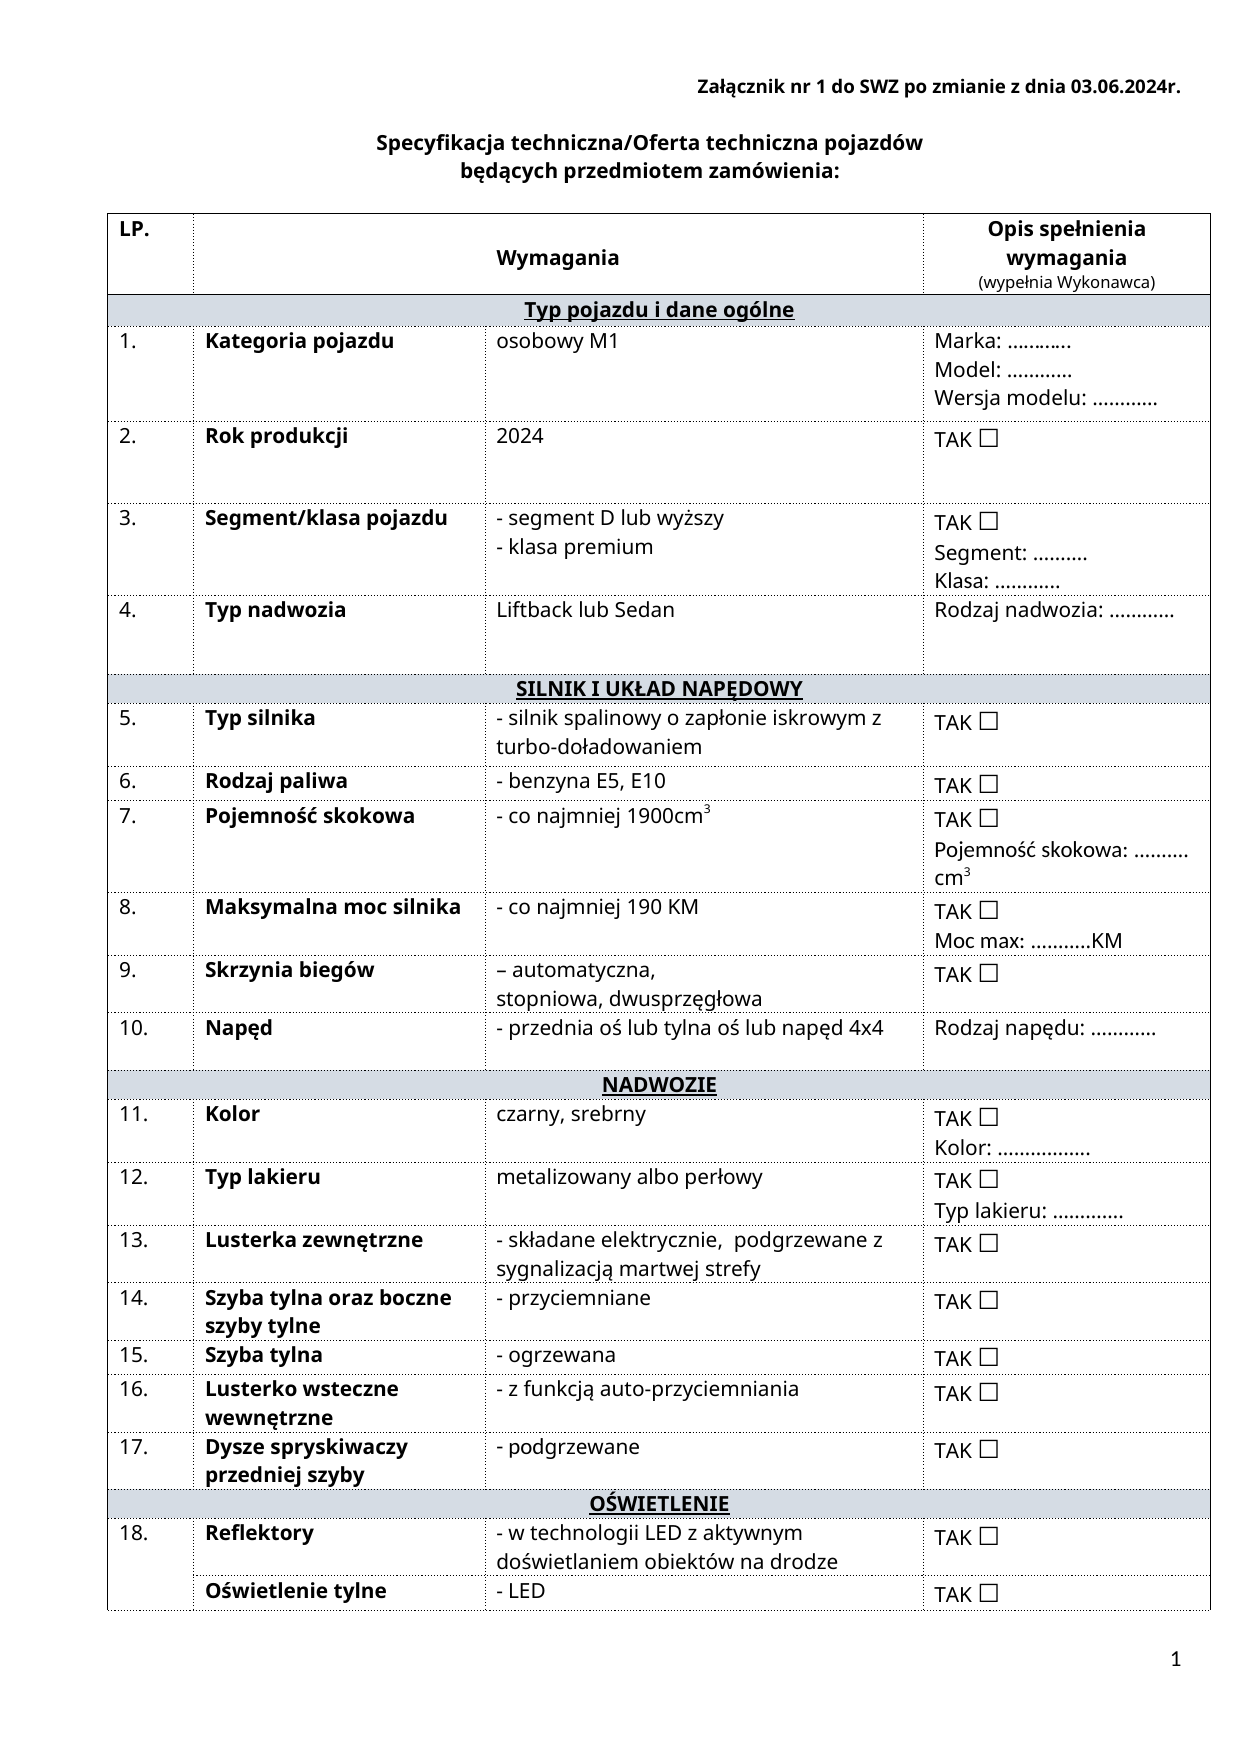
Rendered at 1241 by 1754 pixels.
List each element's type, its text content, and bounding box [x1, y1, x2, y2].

table_cell TAK [923, 1340, 1210, 1374]
table_cell [108, 955, 193, 1012]
table_cell metalizowany albo perłowy [485, 1162, 923, 1225]
table_cell - podgrzewane [485, 1431, 923, 1489]
table_cell [108, 766, 193, 800]
table_cell - segment D lub wyższy - klasa premium [485, 503, 923, 594]
table_cell [108, 326, 193, 421]
table_cell [108, 1340, 193, 1374]
table_cell Typ pojazdu i dane ogólne [108, 295, 1210, 326]
table_cell TAK Typ lakieru: …………. [923, 1162, 1210, 1225]
table_cell - benzyna E5, E10 [485, 766, 923, 800]
table_cell Liftback lub Sedan [485, 595, 923, 674]
table_cell Maksymalna moc silnika [194, 892, 485, 955]
table_cell TAK Segment: ………. Klasa: ………... [923, 503, 1210, 594]
table_cell Reflektory [194, 1518, 485, 1575]
table_cell - co najmniej 190 KM [485, 892, 923, 955]
table_cell [108, 892, 193, 955]
table_cell Typ lakieru [194, 1162, 485, 1225]
table_cell [108, 1282, 193, 1339]
table_cell - składane elektrycznie, podgrzewane z sygnalizacją martwej strefy [485, 1225, 923, 1282]
table_header Wymagania [194, 214, 923, 294]
table_cell - LED [485, 1575, 923, 1610]
table_cell - z funkcją auto-przyciemniania [485, 1374, 923, 1431]
table_cell [108, 1518, 193, 1610]
table_cell TAK [923, 955, 1210, 1012]
table_cell NADWOZIE [108, 1070, 1210, 1099]
table_cell TAK Pojemność skokowa: ………. cm3 [923, 800, 1210, 892]
table_cell 2024 [485, 421, 923, 503]
text będących przedmiotem zamówienia: [118, 156, 1181, 185]
table_cell - co najmniej 1900cm3 [485, 800, 923, 892]
table_cell TAK Moc max: ………..KM [923, 892, 1210, 955]
table_cell [108, 1099, 193, 1162]
table_cell TAK [923, 1575, 1210, 1610]
table_cell - ogrzewana [485, 1340, 923, 1374]
table_header LP. [108, 214, 193, 294]
table_cell Kolor [194, 1099, 485, 1162]
table_cell [108, 1162, 193, 1225]
table_cell [108, 703, 193, 766]
table_cell TAK [923, 1518, 1210, 1575]
table_cell [108, 1374, 193, 1431]
table_header Opis spełnienia wymagania (wypełnia Wykonawca) [923, 214, 1210, 294]
table_cell Rodzaj paliwa [194, 766, 485, 800]
table_cell Napęd [194, 1012, 485, 1070]
table_cell Skrzynia biegów [194, 955, 485, 1012]
table_cell Typ nadwozia [194, 595, 485, 674]
table_cell [108, 421, 193, 503]
table_cell Segment/klasa pojazdu [194, 503, 485, 594]
table_cell TAK [923, 1431, 1210, 1489]
table_cell Oświetlenie tylne [194, 1575, 485, 1610]
table_cell - silnik spalinowy o zapłonie iskrowym z turbo-doładowaniem [485, 703, 923, 766]
table_cell TAK [923, 421, 1210, 503]
table_cell TAK [923, 1282, 1210, 1339]
table_cell OŚWIETLENIE [108, 1489, 1210, 1518]
table_cell [108, 595, 193, 674]
table_cell [108, 503, 193, 594]
text Załącznik nr 1 do SWZ po zmianie z dnia 03.06.2024r. [118, 74, 1181, 99]
table_cell Rodzaj napędu: ………… [923, 1012, 1210, 1070]
table_cell Typ silnika [194, 703, 485, 766]
table_cell [108, 1431, 193, 1489]
table_cell Szyba tylna oraz boczne szyby tylne [194, 1282, 485, 1339]
table_cell TAK [923, 766, 1210, 800]
table_cell Rok produkcji [194, 421, 485, 503]
table_cell [108, 1012, 193, 1070]
table_cell [108, 800, 193, 892]
table_cell [108, 1225, 193, 1282]
table_cell TAK [923, 1225, 1210, 1282]
table_cell Dysze spryskiwaczy przedniej szyby [194, 1431, 485, 1489]
table_cell TAK [923, 1374, 1210, 1431]
table_cell SILNIK I UKŁAD NAPĘDOWY [108, 674, 1210, 703]
table_cell Lusterka zewnętrzne [194, 1225, 485, 1282]
table_cell osobowy M1 [485, 326, 923, 421]
table_cell - przednia oś lub tylna oś lub napęd 4x4 [485, 1012, 923, 1070]
table_cell TAK [923, 703, 1210, 766]
table_cell - przyciemniane [485, 1282, 923, 1339]
table_cell Szyba tylna [194, 1340, 485, 1374]
table_cell Pojemność skokowa [194, 800, 485, 892]
text Specyfikacja techniczna/Oferta techniczna pojazdów [118, 128, 1181, 156]
table_cell TAK Kolor: …………….. [923, 1099, 1210, 1162]
table_cell – automatyczna, stopniowa, dwusprzęgłowa [485, 955, 923, 1012]
table_cell Marka: ………… Model: ………… Wersja modelu: ………… [923, 326, 1210, 421]
table_cell czarny, srebrny [485, 1099, 923, 1162]
table_cell - w technologii LED z aktywnym doświetlaniem obiektów na drodze [485, 1518, 923, 1575]
table_cell Rodzaj nadwozia: ………… [923, 595, 1210, 674]
table_cell Lusterko wsteczne wewnętrzne [194, 1374, 485, 1431]
table_cell Kategoria pojazdu [194, 326, 485, 421]
